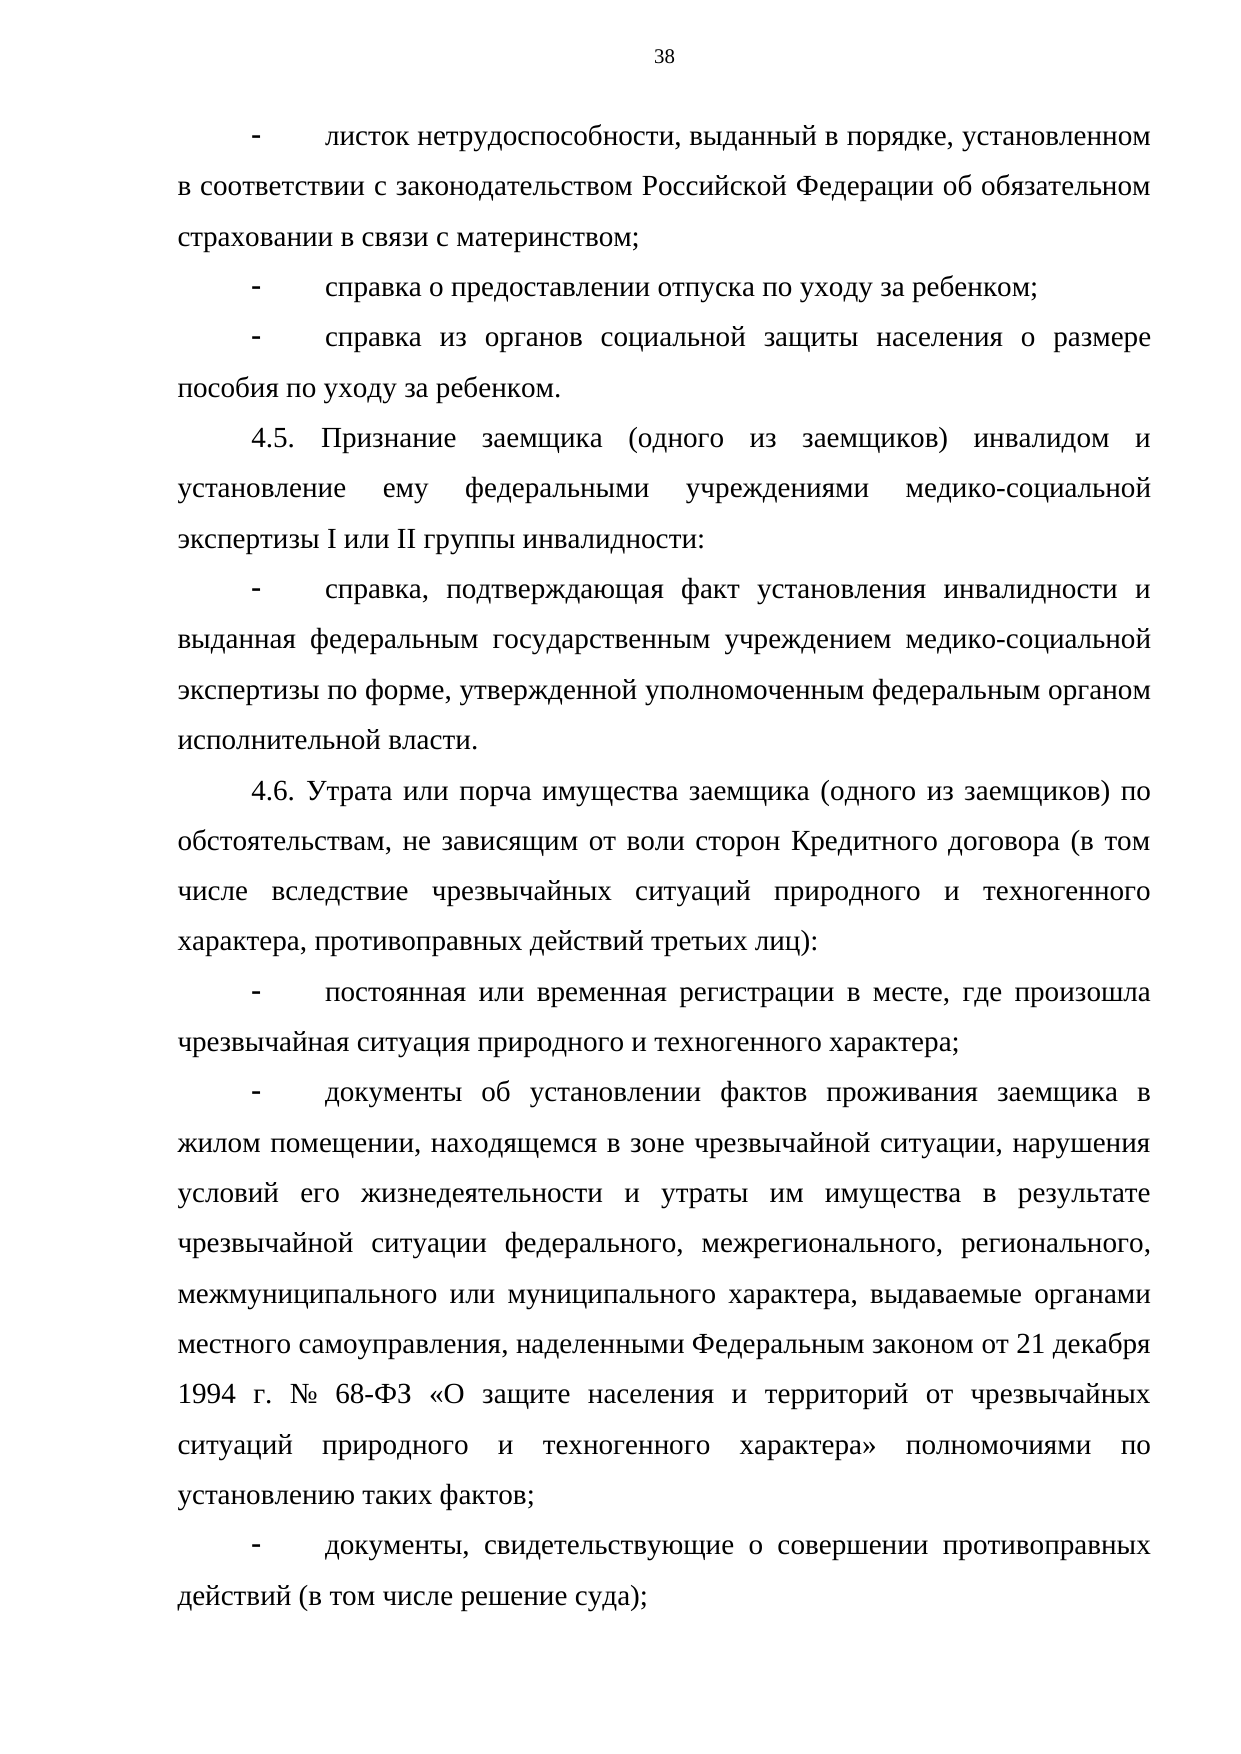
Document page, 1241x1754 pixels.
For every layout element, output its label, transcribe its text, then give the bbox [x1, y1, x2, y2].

list документы, свидетельствующие о совершении противоправных действий (в том числе решение суда); [177, 1527, 1152, 1611]
list справка, подтверждающая факт установления инвалидности и выданная федеральным государственным учреждением медико-социальной экспертизы по форме, утвержденной уполномоченным федеральным органом исполнительной власти. [177, 571, 1152, 756]
list документы об установлении фактов проживания заемщика в жилом помещении, находящемся в зоне чрезвычайной ситуации, нарушения условий его жизнедеятельности и утраты им имущества в результате чрезвычайной ситуации федерального, межрегионального, регионального, межмуниципального или муниципального характера, выдаваемые органами местного самоуправления, наделенными Федеральным законом от 21 декабря 1994 г. № 68-ФЗ «О защите населения и территорий от чрезвычайных ситуаций природного и техногенного характера» полномочиями по установлению таких фактов; [177, 1074, 1152, 1511]
list справка из органов социальной защиты населения о размере пособия по уходу за ребенком. [177, 319, 1152, 403]
list листок нетрудоспособности, выданный в порядке, установленном в соответствии с законодательством Российской Федерации об обязательном страховании в связи с материнством; [177, 118, 1152, 252]
list постоянная или временная регистрации в месте, где произошла чрезвычайная ситуация природного и техногенного характера; [177, 974, 1152, 1058]
list Утрата или порча имущества заемщика (одного из заемщиков) по обстоятельствам, не зависящим от воли сторон Кредитного договора (в том числе вследствие чрезвычайных ситуаций природного и техногенного характера, противоправных действий третьих лиц): [177, 773, 1152, 957]
list справка о предоставлении отпуска по уходу за ребенком; [177, 269, 1152, 303]
list Признание заемщика (одного из заемщиков) инвалидом и установление ему федеральными учреждениями медико-социальной экспертизы I или II группы инвалидности: [177, 420, 1152, 554]
